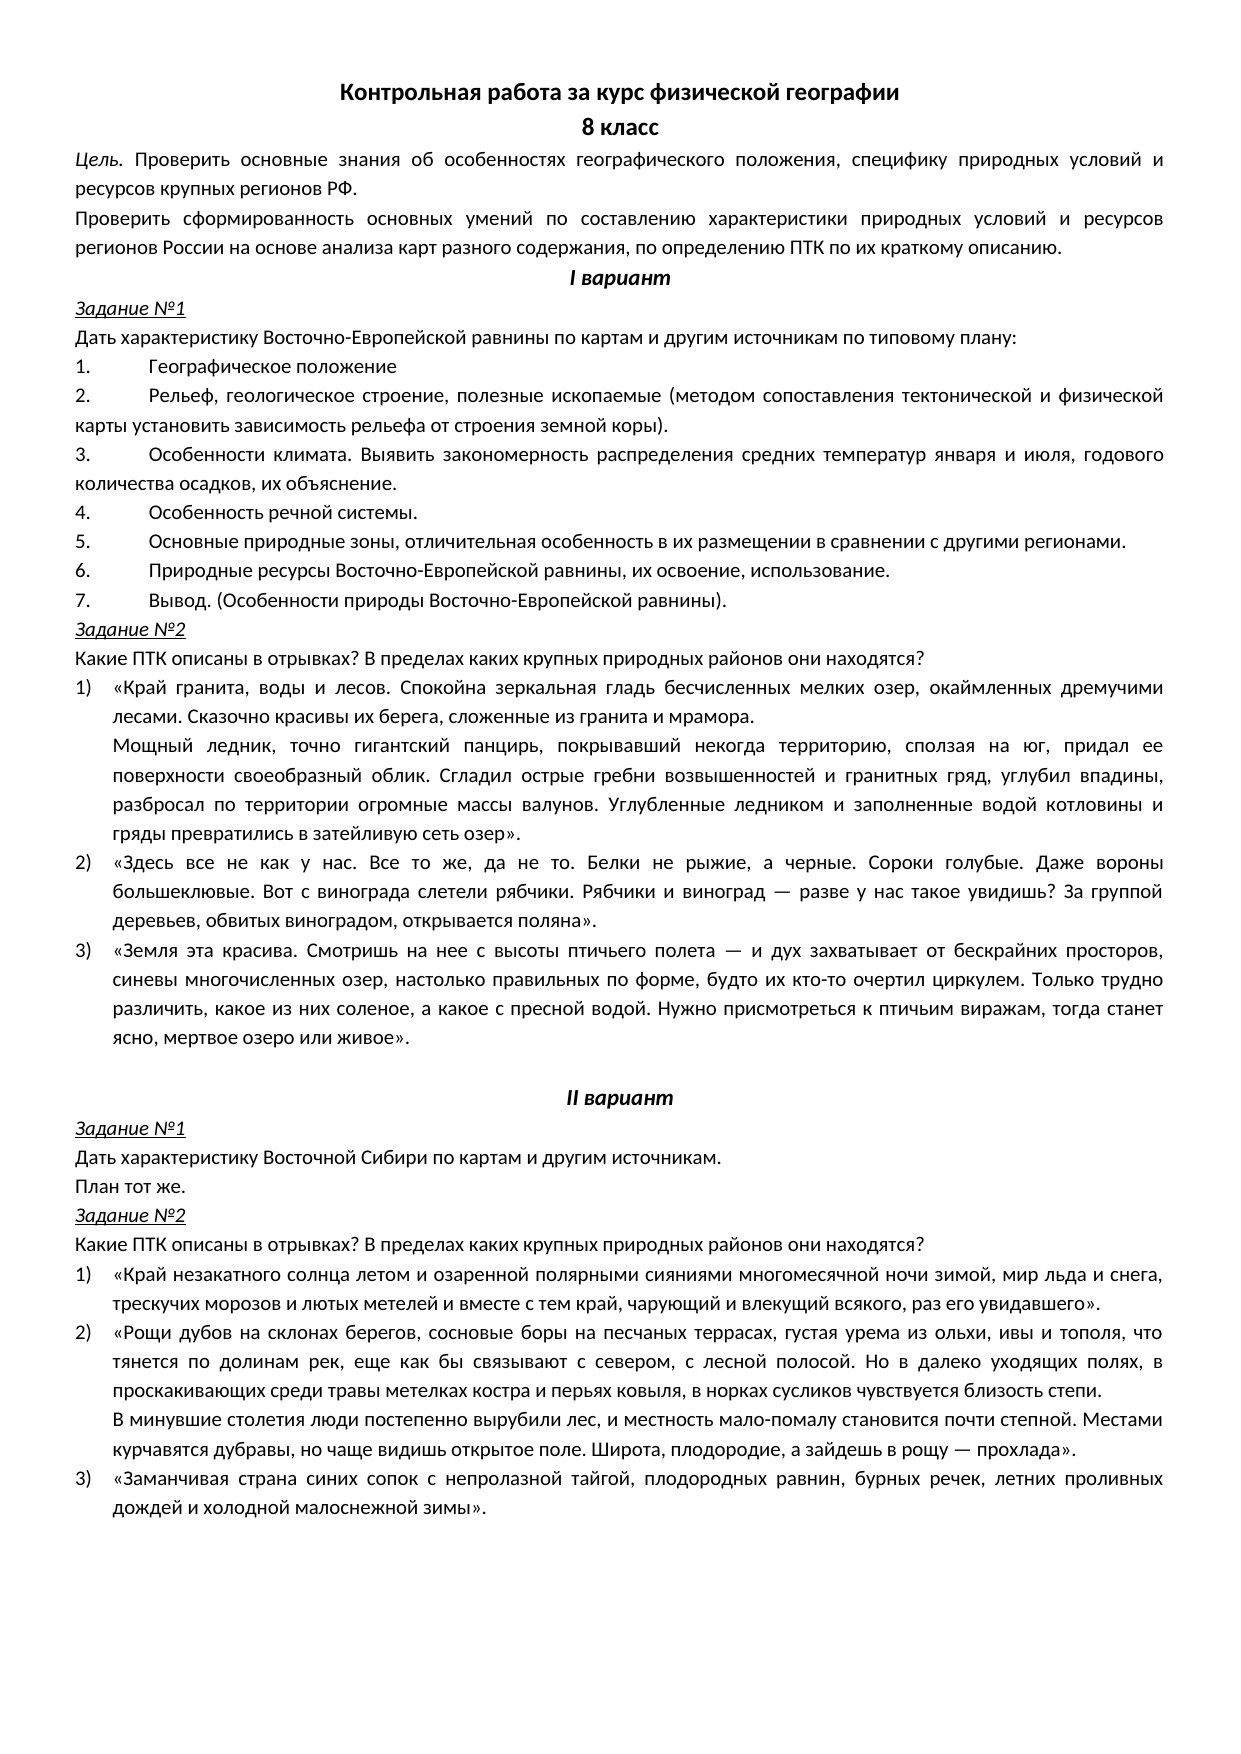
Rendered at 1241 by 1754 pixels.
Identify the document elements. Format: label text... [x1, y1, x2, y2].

list «Край незакатного солнца летом и озаренной полярными сияниями многомесячной ночи зимой, мир льда и снега, трескучих морозов и лютых метелей и вместе с тем край, чарующий и влекущий всякого, раз его увидавшего». [75, 1261, 1165, 1315]
text Задание №2 [75, 1202, 1165, 1228]
text План тот же. [75, 1173, 1165, 1199]
text Какие ПТК описаны в отрывках? В пределах каких крупных природных районов они находятся? [75, 1232, 1165, 1257]
text 2. Рельеф, геологическое строение, полезные ископаемые (методом сопоставления тектонической и физической карты установить зависимость рельефа от строения земной коры). [75, 383, 1165, 437]
list «Заманчивая страна синих сопок с непролазной тайгой, плодородных равнин, бурных речек, летних проливных дождей и холодной малоснежной зимы». [75, 1465, 1165, 1519]
text Мощный ледник, точно гигантский панцирь, покрывавший некогда территорию, сползая на юг, придал ее поверхности своеобразный облик. Сгладил острые гребни возвышенностей и гранитных гряд, углубил впадины, разбросал по территории огромные массы валунов. Углубленные ледником и заполненные водой котловины и гряды превратились в затейливую сеть озер». [112, 733, 1165, 846]
list «Край гранита, воды и лесов. Спокойна зеркальная гладь бесчисленных мелких озер, окаймленных дремучими лесами. Сказочно красивы их берега, сложенные из гранита и мрамора. [75, 674, 1165, 729]
text 1. Географическое положение [75, 353, 1165, 379]
text 8 класс [75, 111, 1165, 142]
text Цель. Проверить основные знания об особенностях географического положения, специфику природных условий и ресурсов крупных регионов РФ. [75, 146, 1165, 201]
text 4. Особенность речной системы. [75, 499, 1165, 525]
text 3. Особенности климата. Выявить закономерность распределения средних температур января и июля, годового количества осадков, их объяснение. [75, 441, 1165, 496]
list «Рощи дубов на склонах берегов, сосновые боры на песчаных террасах, густая урема из ольхи, ивы и тополя, что тянется по долинам рек, еще как бы связывают с севером, с лесной полосой. Но в далеко уходящих полях, в проскакивающих среди травы метелках костра и перьях ковыля, в норках сусликов чувствуется близость степи. [75, 1319, 1165, 1403]
text Какие ПТК описаны в отрывках? В пределах каких крупных природных районов они находятся? [75, 645, 1165, 671]
text Задание №1 [75, 1115, 1165, 1140]
text Задание №2 [75, 616, 1165, 641]
list «Земля эта красива. Смотришь на нее с высоты птичьего полета — и дух захватывает от бескрайних просторов, синевы многочисленных озер, настолько правильных по форме, будто их кто-то очертил циркулем. Только трудно различить, какое из них соленое, а какое с пресной водой. Нужно присмотреться к птичьим виражам, тогда станет ясно, мертвое озеро или живое». [75, 937, 1165, 1050]
text Контрольная работа за курс физической географии [75, 76, 1165, 107]
text 7. Вывод. (Особенности природы Восточно-Европейской равнины). [75, 587, 1165, 612]
text 6. Природные ресурсы Восточно-Европейской равнины, их освоение, использование. [75, 558, 1165, 583]
list «Здесь все не как у нас. Все то же, да не то. Белки не рыжие, а черные. Сороки голубые. Даже вороны большеклювые. Вот с винограда слетели рябчики. Рябчики и виноград — разве у нас такое увидишь? За группой деревьев, обвитых виноградом, открывается поляна». [75, 849, 1165, 933]
text Задание №1 [75, 295, 1165, 321]
list В минувшие столетия люди постепенно вырубили лес, и местность мало-помалу становится почти степной. Местами курчавятся дубравы, но чаще видишь открытое поле. Широта, плодородие, а зайдешь в рощу — прохлада». [112, 1407, 1165, 1461]
text 5. Основные природные зоны, отличительная особенность в их размещении в сравнении с другими регионами. [75, 528, 1165, 554]
text I вариант [75, 263, 1165, 291]
text Дать характеристику Восточно-Европейской равнины по картам и другим источникам по типовому плану: [75, 324, 1165, 350]
text Проверить сформированность основных умений по составлению характеристики природных условий и ресурсов регионов России на основе анализа карт разного содержания, по определению ПТК по их краткому описанию. [75, 205, 1165, 259]
text Дать характеристику Восточной Сибири по картам и другим источникам. [75, 1144, 1165, 1169]
text II вариант [75, 1083, 1165, 1111]
